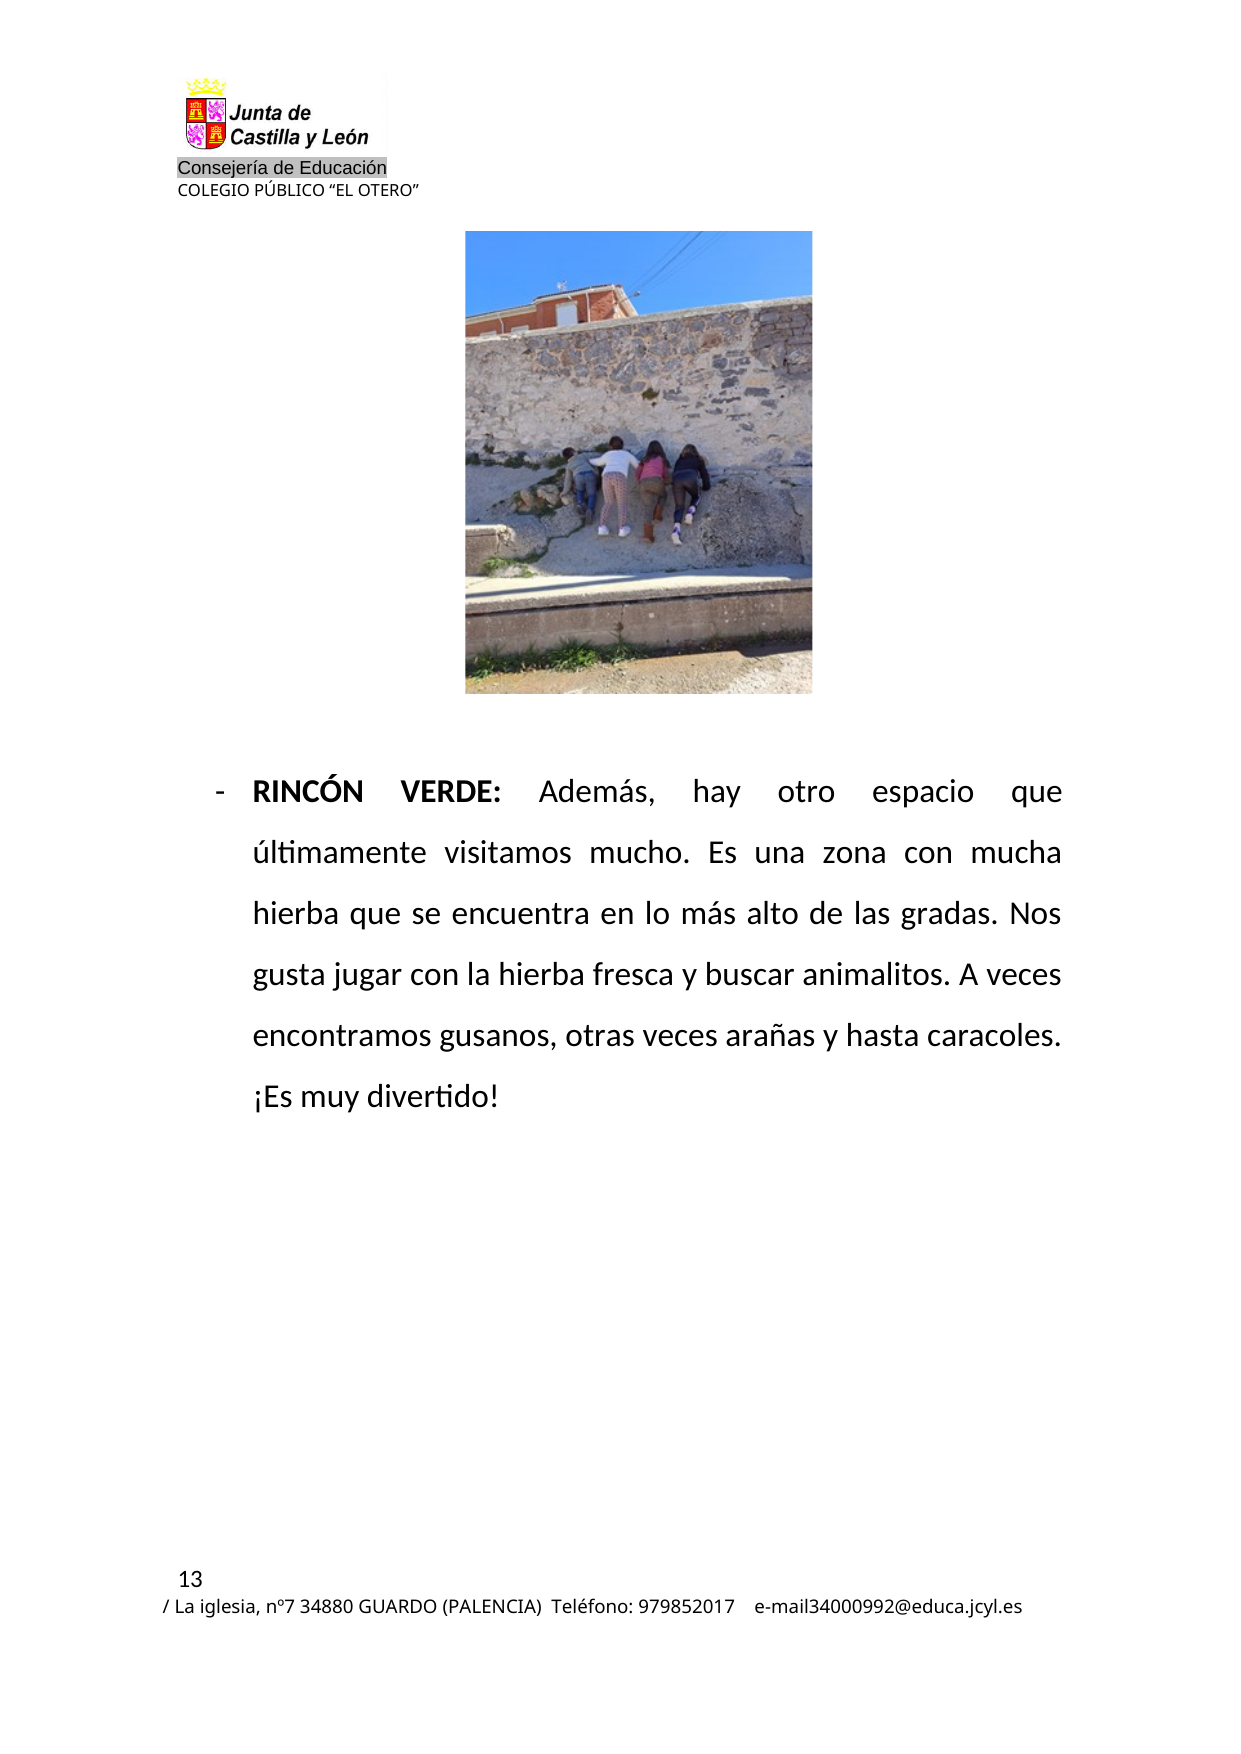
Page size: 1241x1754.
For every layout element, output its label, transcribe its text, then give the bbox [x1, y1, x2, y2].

picture [177, 73, 388, 157]
picture [465, 231, 813, 694]
list RINCÓN VERDE: Además, hay otro espacio que últimamente visitamos mucho. Es una zona con mucha hierba que se encuentra en lo más alto de las gradas. Nos gusta jugar con la hierba fresca y buscar animalitos. A veces encontramos gusanos, otras veces arañas y hasta caracoles. ¡Es muy divertido! [215, 770, 1063, 1116]
